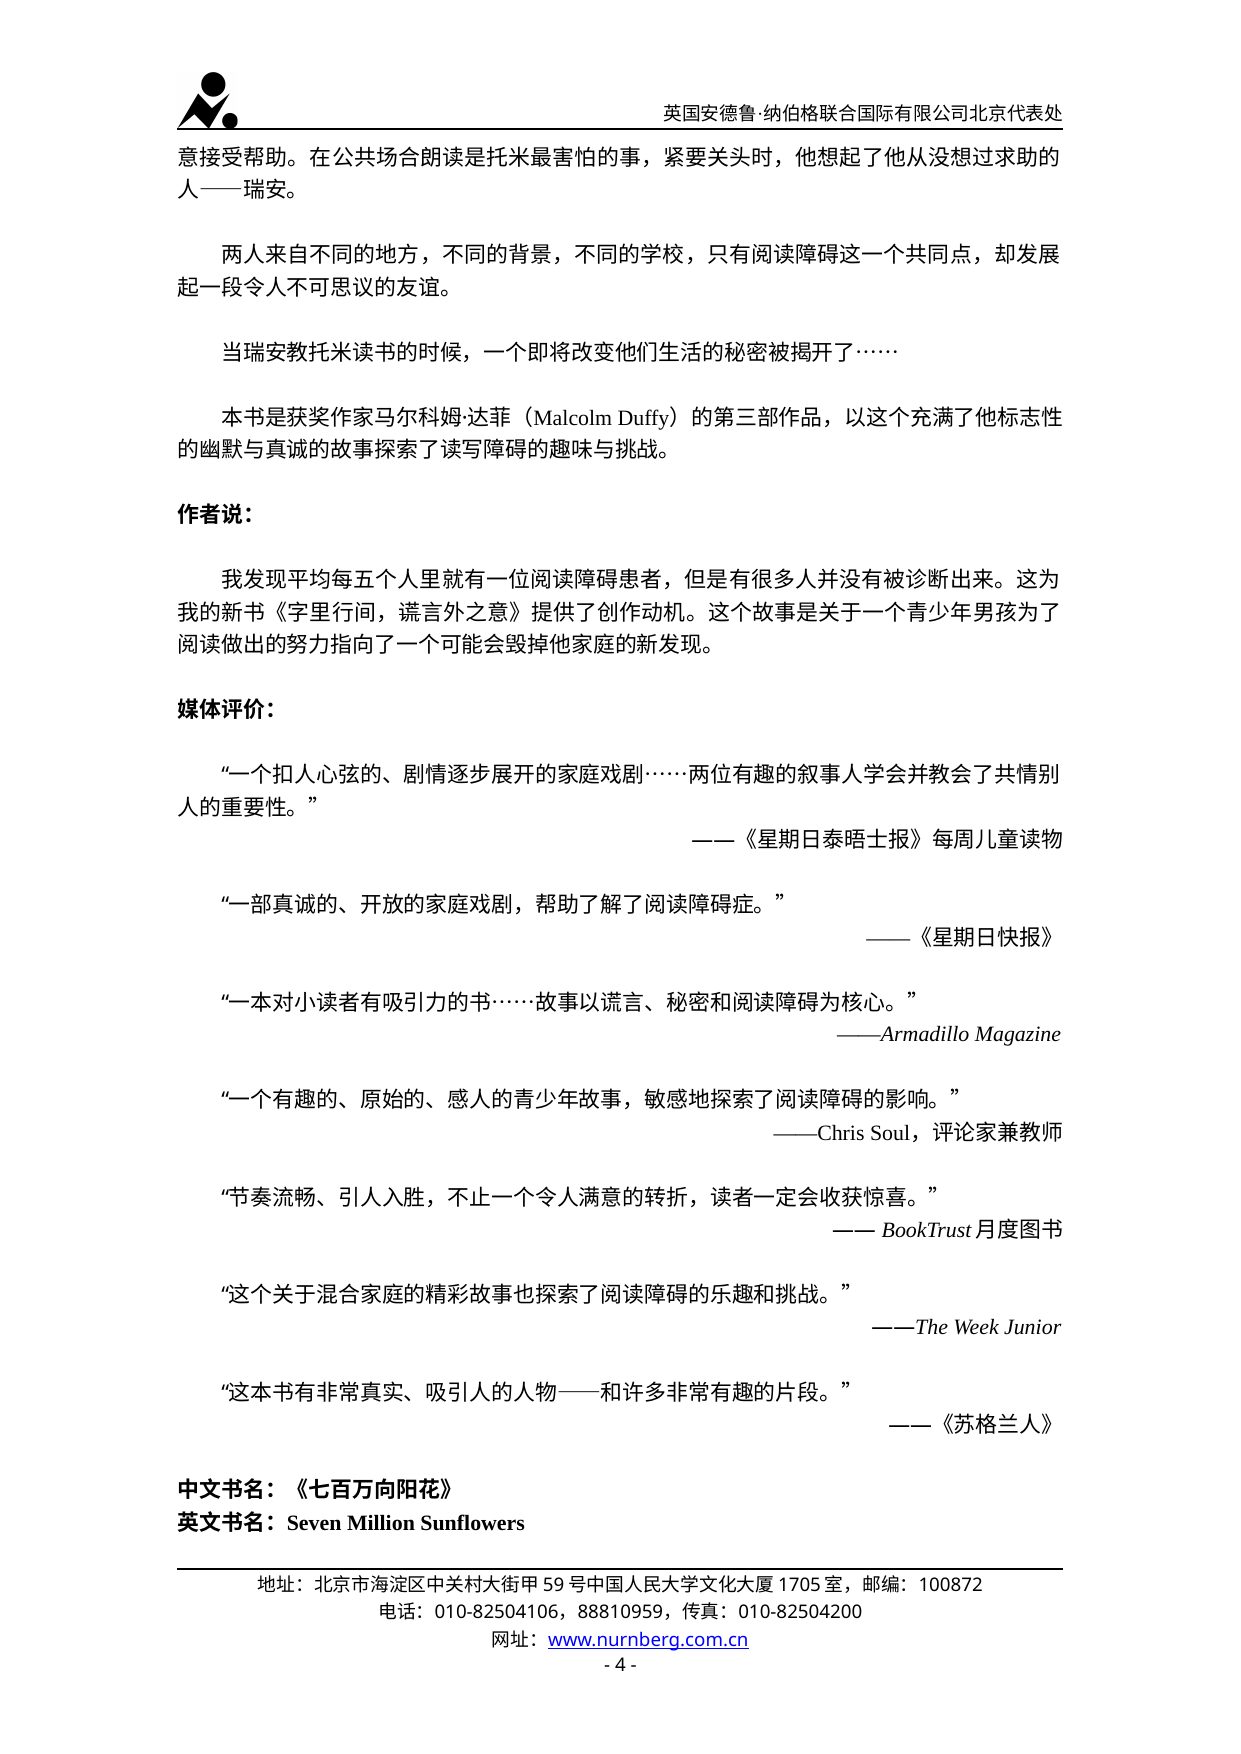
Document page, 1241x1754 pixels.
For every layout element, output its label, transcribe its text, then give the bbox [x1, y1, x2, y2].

text —— BookTrust月度图书 [177, 1212, 1063, 1244]
text “一部真诚的、开放的家庭戏剧，帮助了解了阅读障碍症。” [177, 887, 1063, 919]
text “一个扣人心弦的、剧情逐步展开的家庭戏剧……两位有趣的叙事人学会并教会了共情别人的重要性。” [177, 757, 1063, 822]
text 作者说： [177, 497, 1063, 529]
text ——The Week Junior [177, 1309, 1063, 1342]
text ——Armadillo Magazine [177, 1017, 1063, 1049]
text “一本对小读者有吸引力的书……故事以谎言、秘密和阅读障碍为核心。” [177, 984, 1063, 1017]
text 我发现平均每五个人里就有一位阅读障碍患者，但是有很多人并没有被诊断出来。这为我的新书《字里行间，谎言外之意》提供了创作动机。这个故事是关于一个青少年男孩为了阅读做出的努力指向了一个可能会毁掉他家庭的新发现。 [177, 562, 1063, 659]
text “这个关于混合家庭的精彩故事也探索了阅读障碍的乐趣和挑战。” [177, 1277, 1063, 1309]
text 中文书名：《七百万向阳花》 [177, 1472, 1063, 1504]
text 本书是获奖作家马尔科姆·达菲（Malcolm Duffy）的第三部作品，以这个充满了他标志性的幽默与真诚的故事探索了读写障碍的趣味与挑战。 [177, 399, 1063, 464]
picture [177, 72, 238, 128]
text “一个有趣的、原始的、感人的青少年故事，敏感地探索了阅读障碍的影响。” [177, 1082, 1063, 1114]
text “这本书有非常真实、吸引人的人物——和许多非常有趣的片段。” [177, 1374, 1063, 1407]
text 两人来自不同的地方，不同的背景，不同的学校，只有阅读障碍这一个共同点，却发展起一段令人不可思议的友谊。 [177, 237, 1063, 302]
text 当瑞安教托米读书的时候，一个即将改变他们生活的秘密被揭开了…… [177, 334, 1063, 367]
text “节奏流畅、引人入胜，不止一个令人满意的转折，读者一定会收获惊喜。” [177, 1179, 1063, 1212]
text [177, 139, 1063, 204]
text 英文书名：Seven Million Sunflowers [177, 1504, 1063, 1537]
text ——《星期日泰晤士报》每周儿童读物 [177, 822, 1063, 854]
text ——《星期日快报》 [177, 919, 1063, 952]
text ——《苏格兰人》 [177, 1407, 1063, 1439]
text 媒体评价： [177, 692, 1063, 724]
text ——Chris Soul，评论家兼教师 [177, 1114, 1063, 1147]
